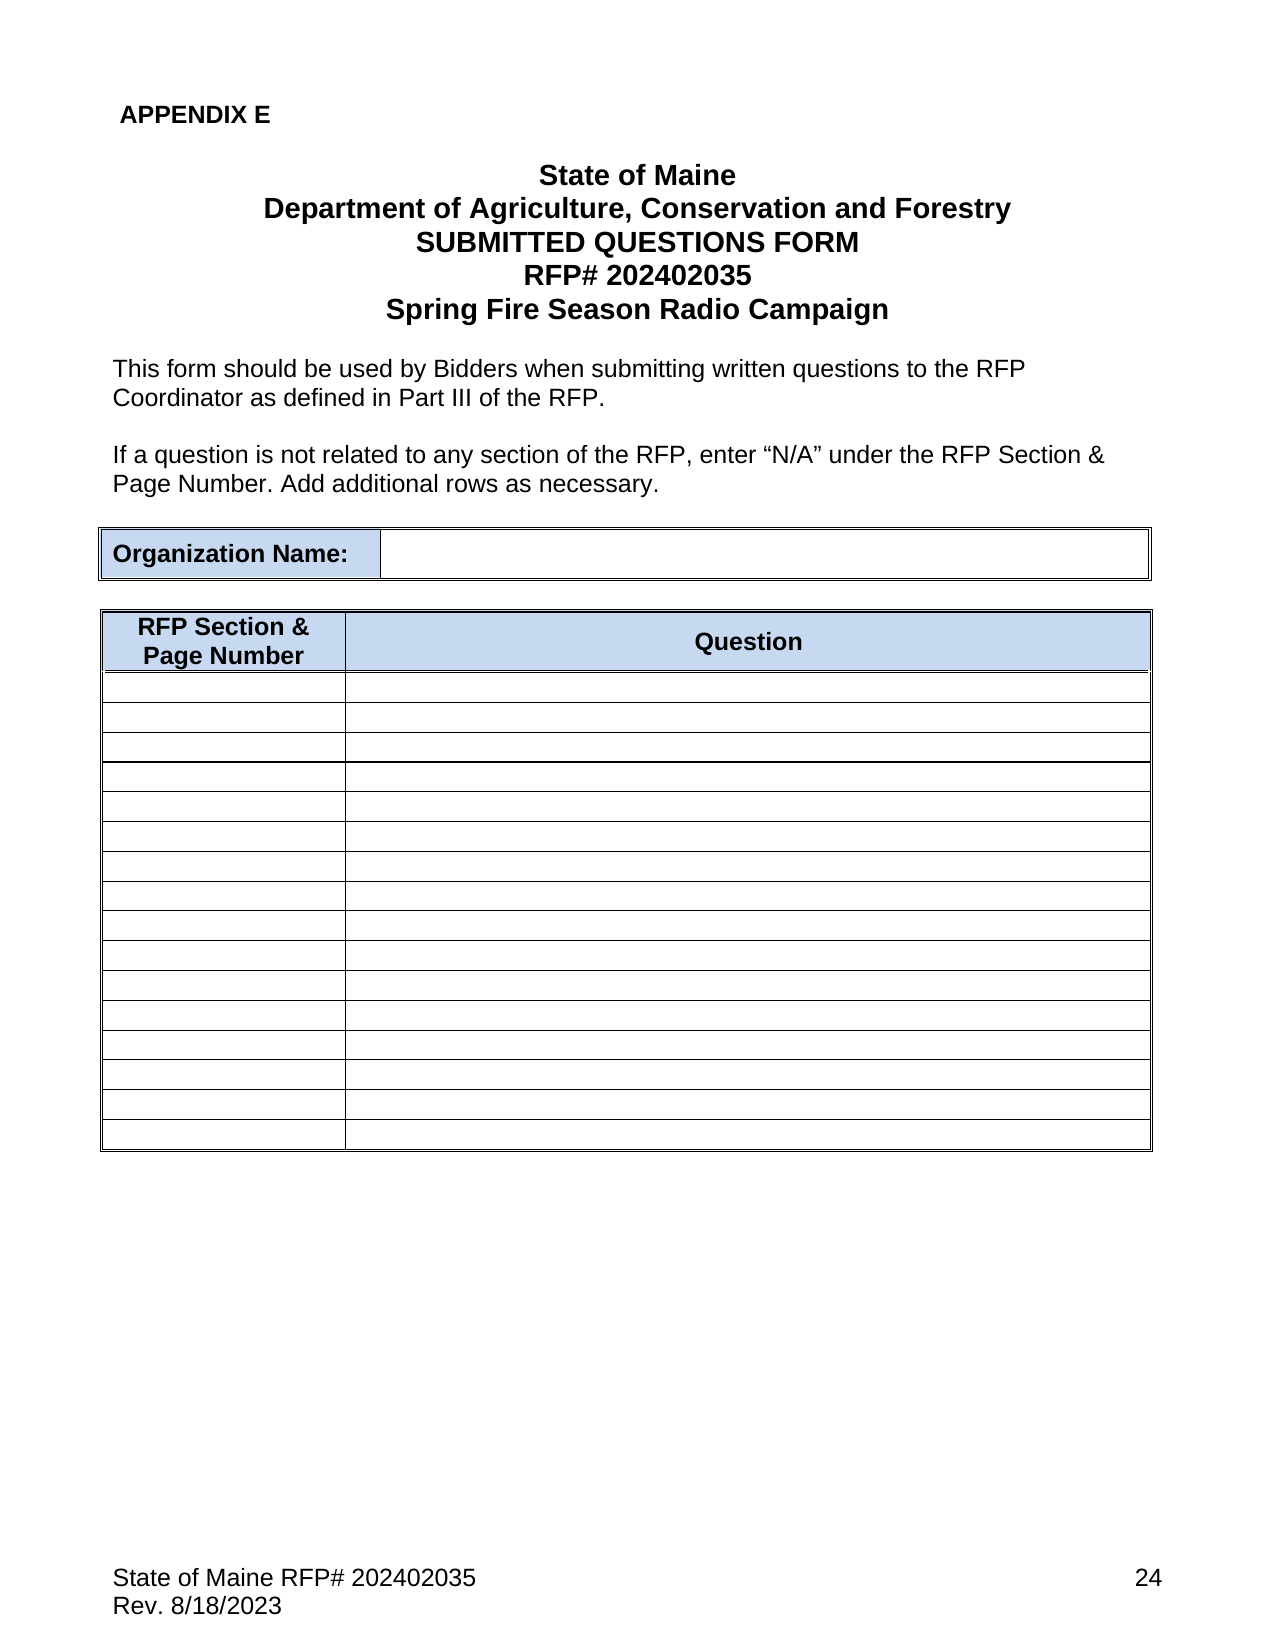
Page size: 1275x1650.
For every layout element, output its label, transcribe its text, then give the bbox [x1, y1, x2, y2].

table_cell [346, 911, 1150, 940]
text This form should be used by Bidders when submitting written questions to the RFP Coordinator as defined in Part III of the RFP. [112, 354, 1162, 412]
table_cell [346, 822, 1150, 851]
table_cell [346, 1090, 1150, 1119]
table_cell [103, 1001, 345, 1029]
table_header Organization Name: [102, 530, 380, 577]
table_cell [346, 703, 1150, 732]
table_cell [346, 763, 1150, 791]
text If a question is not related to any section of the RFP, enter “N/A” under the RFP Section & Page Number. Add additional rows as necessary. [112, 441, 1162, 498]
table_header RFP Section & Page Number [103, 613, 345, 670]
table_cell [101, 670, 345, 702]
table_cell [346, 941, 1150, 970]
text Spring Fire Season Radio Campaign [112, 292, 1162, 326]
table_cell [346, 670, 1151, 702]
table_cell [346, 1120, 1150, 1149]
text APPENDIX E [112, 100, 1162, 129]
text State of Maine [112, 158, 1162, 191]
table_cell [346, 1060, 1150, 1089]
text SUBMITTED QUESTIONS FORM [112, 225, 1162, 258]
text RFP# 202402035 [112, 258, 1162, 292]
table_cell [103, 1060, 345, 1089]
table_cell [103, 703, 345, 732]
table_cell [103, 911, 345, 940]
table_cell [346, 733, 1150, 761]
table_cell [103, 852, 345, 881]
table_cell [103, 1120, 345, 1149]
table_header [381, 530, 1148, 577]
table_header Question [346, 613, 1150, 670]
table_cell [103, 1031, 345, 1059]
table_cell [103, 971, 345, 1000]
table_cell [103, 733, 345, 761]
table_cell [103, 792, 345, 821]
table_cell [103, 822, 345, 851]
table_cell [346, 852, 1150, 881]
table_cell [346, 792, 1150, 821]
table_cell [346, 1001, 1150, 1029]
table_cell [103, 882, 345, 910]
text Department of Agriculture, Conservation and Forestry [112, 191, 1162, 225]
table_cell [346, 882, 1150, 910]
table_cell [103, 763, 345, 791]
table_cell [346, 971, 1150, 1000]
table_cell [103, 941, 345, 970]
table_cell [103, 1090, 345, 1119]
table_cell [346, 1031, 1150, 1059]
